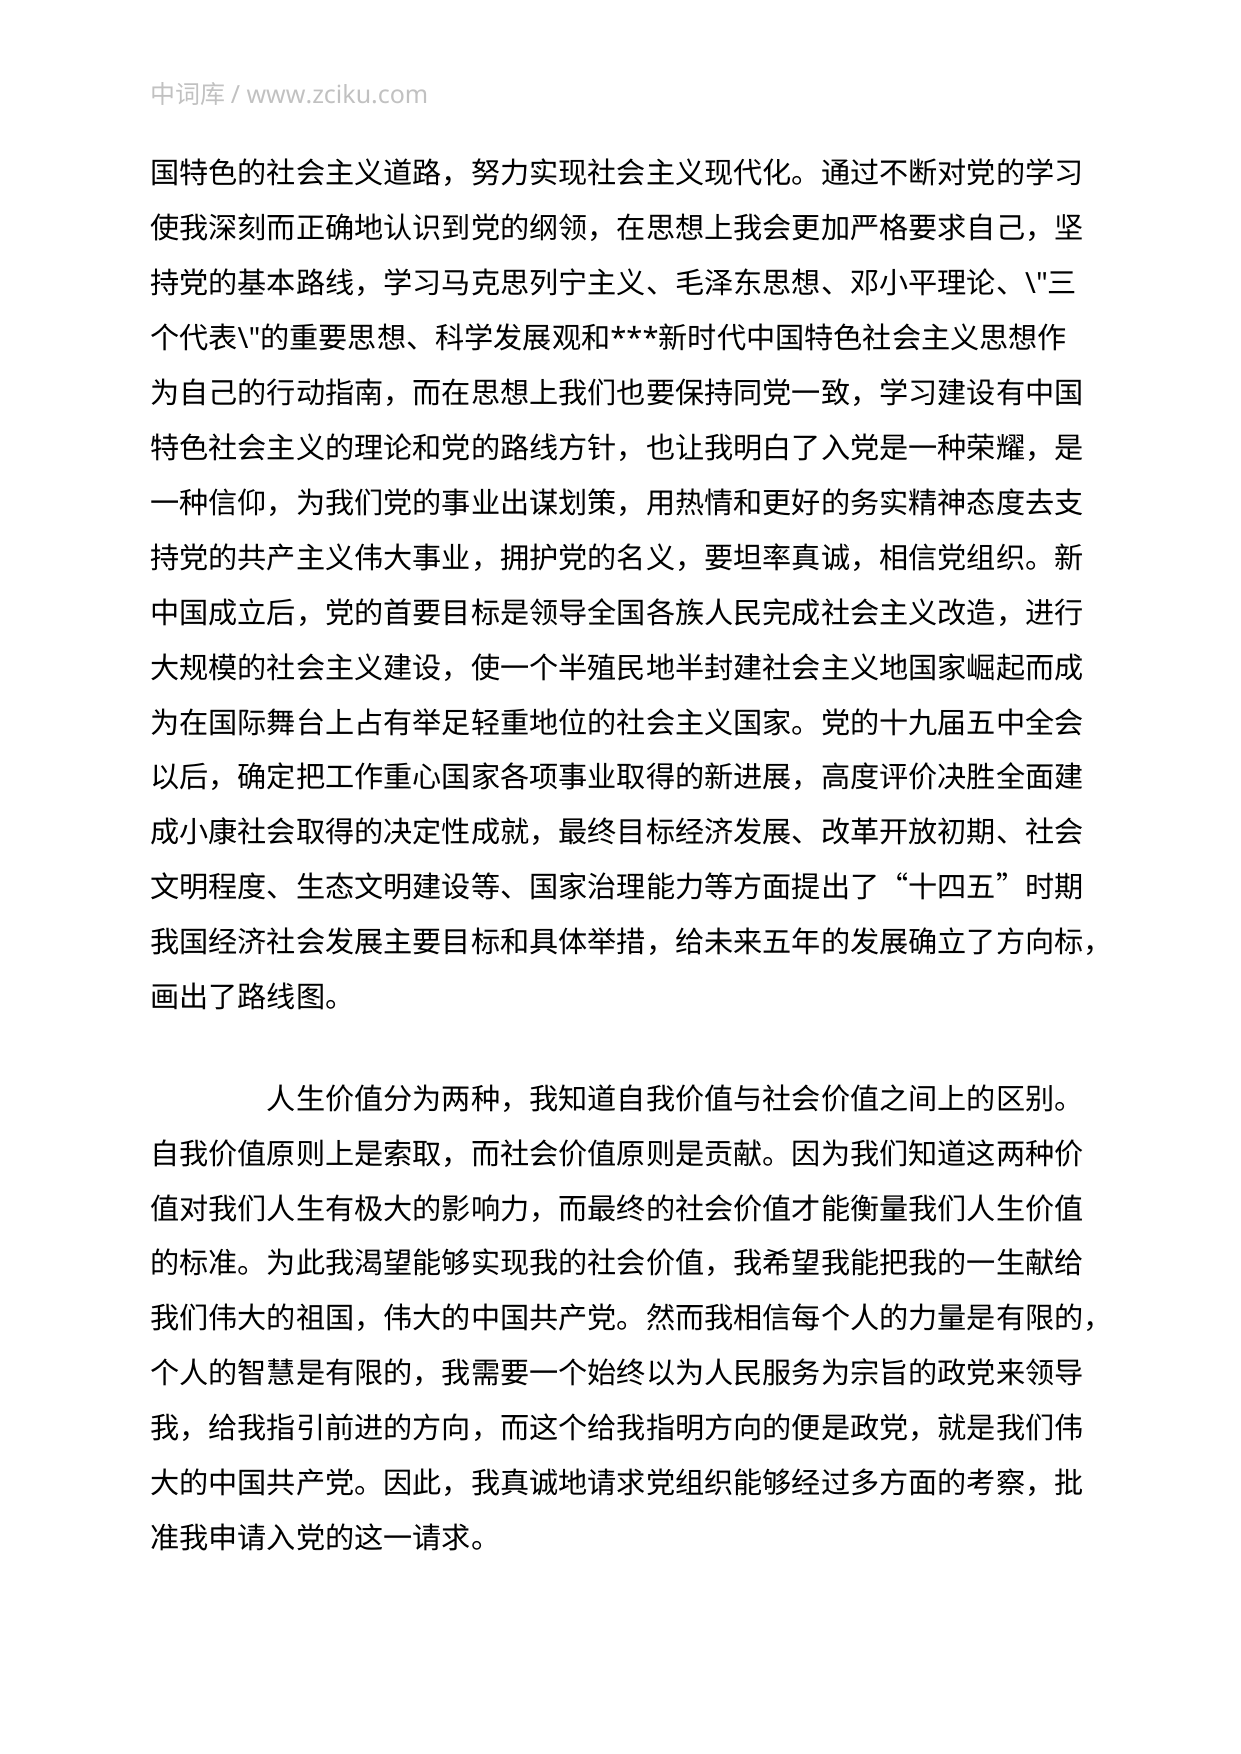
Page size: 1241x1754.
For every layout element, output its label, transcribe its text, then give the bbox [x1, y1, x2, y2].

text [150, 150, 1090, 1016]
text 人生价值分为两种，我知道自我价值与社会价值之间上的区别。自我价值原则上是索取，而社会价值原则是贡献。因为我们知道这两种价值对我们人生有极大的影响力，而最终的社会价值才能衡量我们人生价值的标准。为此我渴望能够实现我的社会价值，我希望我能把我的一生献给我们伟大的祖国，伟大的中国共产党。然而我相信每个人的力量是有限的，个人的智慧是有限的，我需要一个始终以为人民服务为宗旨的政党来领导我，给我指引前进的方向，而这个给我指明方向的便是政党，就是我们伟大的中国共产党。因此，我真诚地请求党组织能够经过多方面的考察，批准我申请入党的这一请求。 [150, 1075, 1090, 1557]
